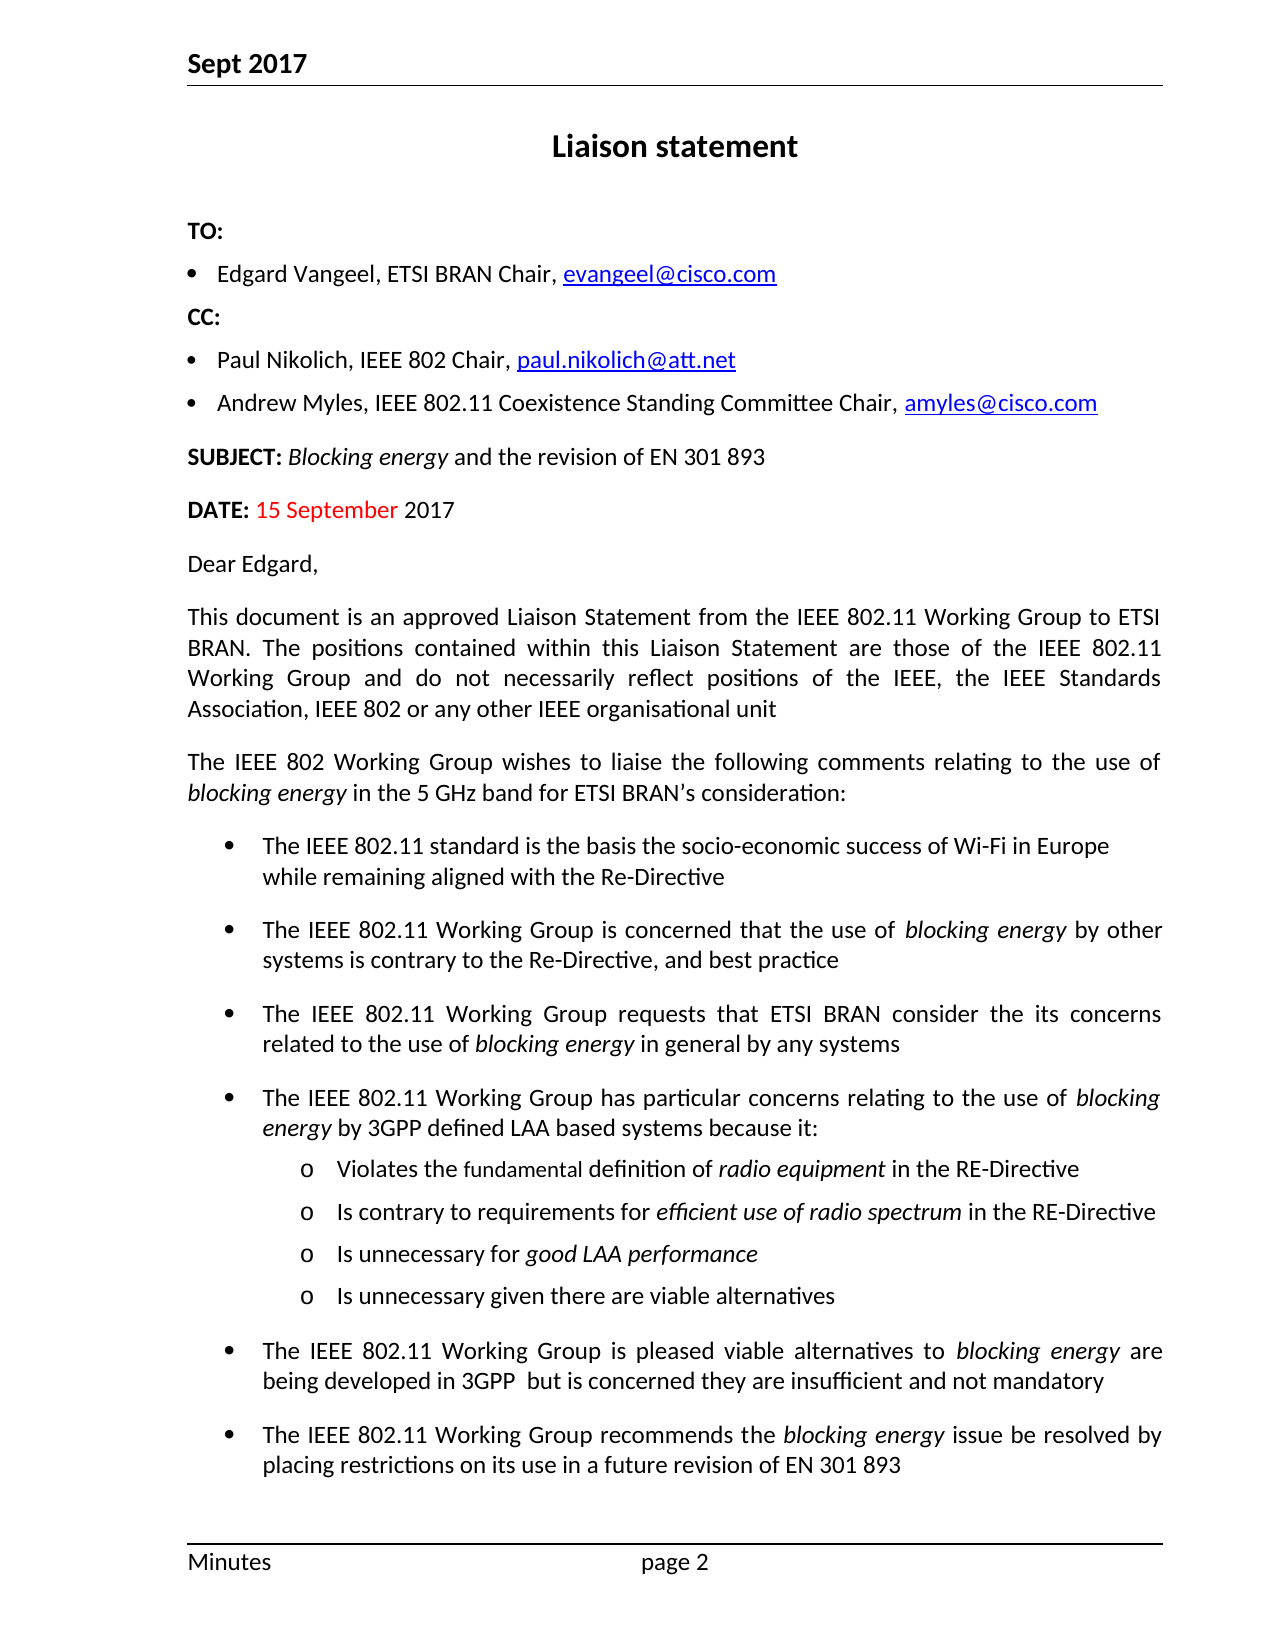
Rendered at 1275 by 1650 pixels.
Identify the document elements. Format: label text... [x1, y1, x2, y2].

text TO: [187, 215, 1163, 246]
text The IEEE 802 Working Group wishes to liaise the following comments relating to the use of blocking energy in the 5 GHz band for ETSI BRAN’s consideration: [187, 746, 1163, 807]
list The IEEE 802.11 Working Group recommends the blocking energy issue be resolved by placing restrictions on its use in a future revision of EN 301 893 [225, 1419, 1163, 1480]
list Is unnecessary for good LAA performance [299, 1238, 1163, 1270]
text Andrew Myles, IEEE 802.11 Coexistence Standing Committee Chair, amyles@cisco.com [187, 387, 1163, 418]
list The IEEE 802.11 Working Group is concerned that the use of blocking energy by other systems is contrary to the Re-Directive, and best practice [225, 914, 1163, 975]
text CC: [187, 301, 1163, 332]
list Is contrary to requirements for efficient use of radio spectrum in the RE-Directive [299, 1196, 1163, 1227]
list Is unnecessary given there are viable alternatives [299, 1280, 1163, 1312]
text This document is an approved Liaison Statement from the IEEE 802.11 Working Group to ETSI BRAN. The positions contained within this Liaison Statement are those of the IEEE 802.11 Working Group and do not necessarily reflect positions of the IEEE, the IEEE Standards Association, IEEE 802 or any other IEEE organisational unit [187, 601, 1163, 723]
list Violates the fundamental definition of radio equipment in the RE-Directive [299, 1153, 1163, 1185]
text DATE: 15 September 2017 [187, 494, 1163, 525]
text SUBJECT: Blocking energy and the revision of EN 301 893 [187, 441, 1163, 471]
list The IEEE 802.11 Working Group has particular concerns relating to the use of blocking energy by 3GPP defined LAA based systems because it: [225, 1082, 1163, 1143]
text Paul Nikolich, IEEE 802 Chair, paul.nikolich@att.net [187, 344, 1163, 375]
text Dear Edgard, [187, 548, 1163, 578]
list The IEEE 802.11 Working Group is pleased viable alternatives to blocking energy are being developed in 3GPP but is concerned they are insufficient and not mandatory [225, 1335, 1163, 1396]
text Liaison statement [187, 125, 1163, 165]
list The IEEE 802.11 Working Group requests that ETSI BRAN consider the its concerns related to the use of blocking energy in general by any systems [225, 998, 1163, 1059]
text Edgard Vangeel, ETSI BRAN Chair, evangeel@cisco.com [187, 258, 1163, 289]
list The IEEE 802.11 standard is the basis the socio-economic success of Wi-Fi in Europe while remaining aligned with the Re-Directive [225, 830, 1163, 891]
